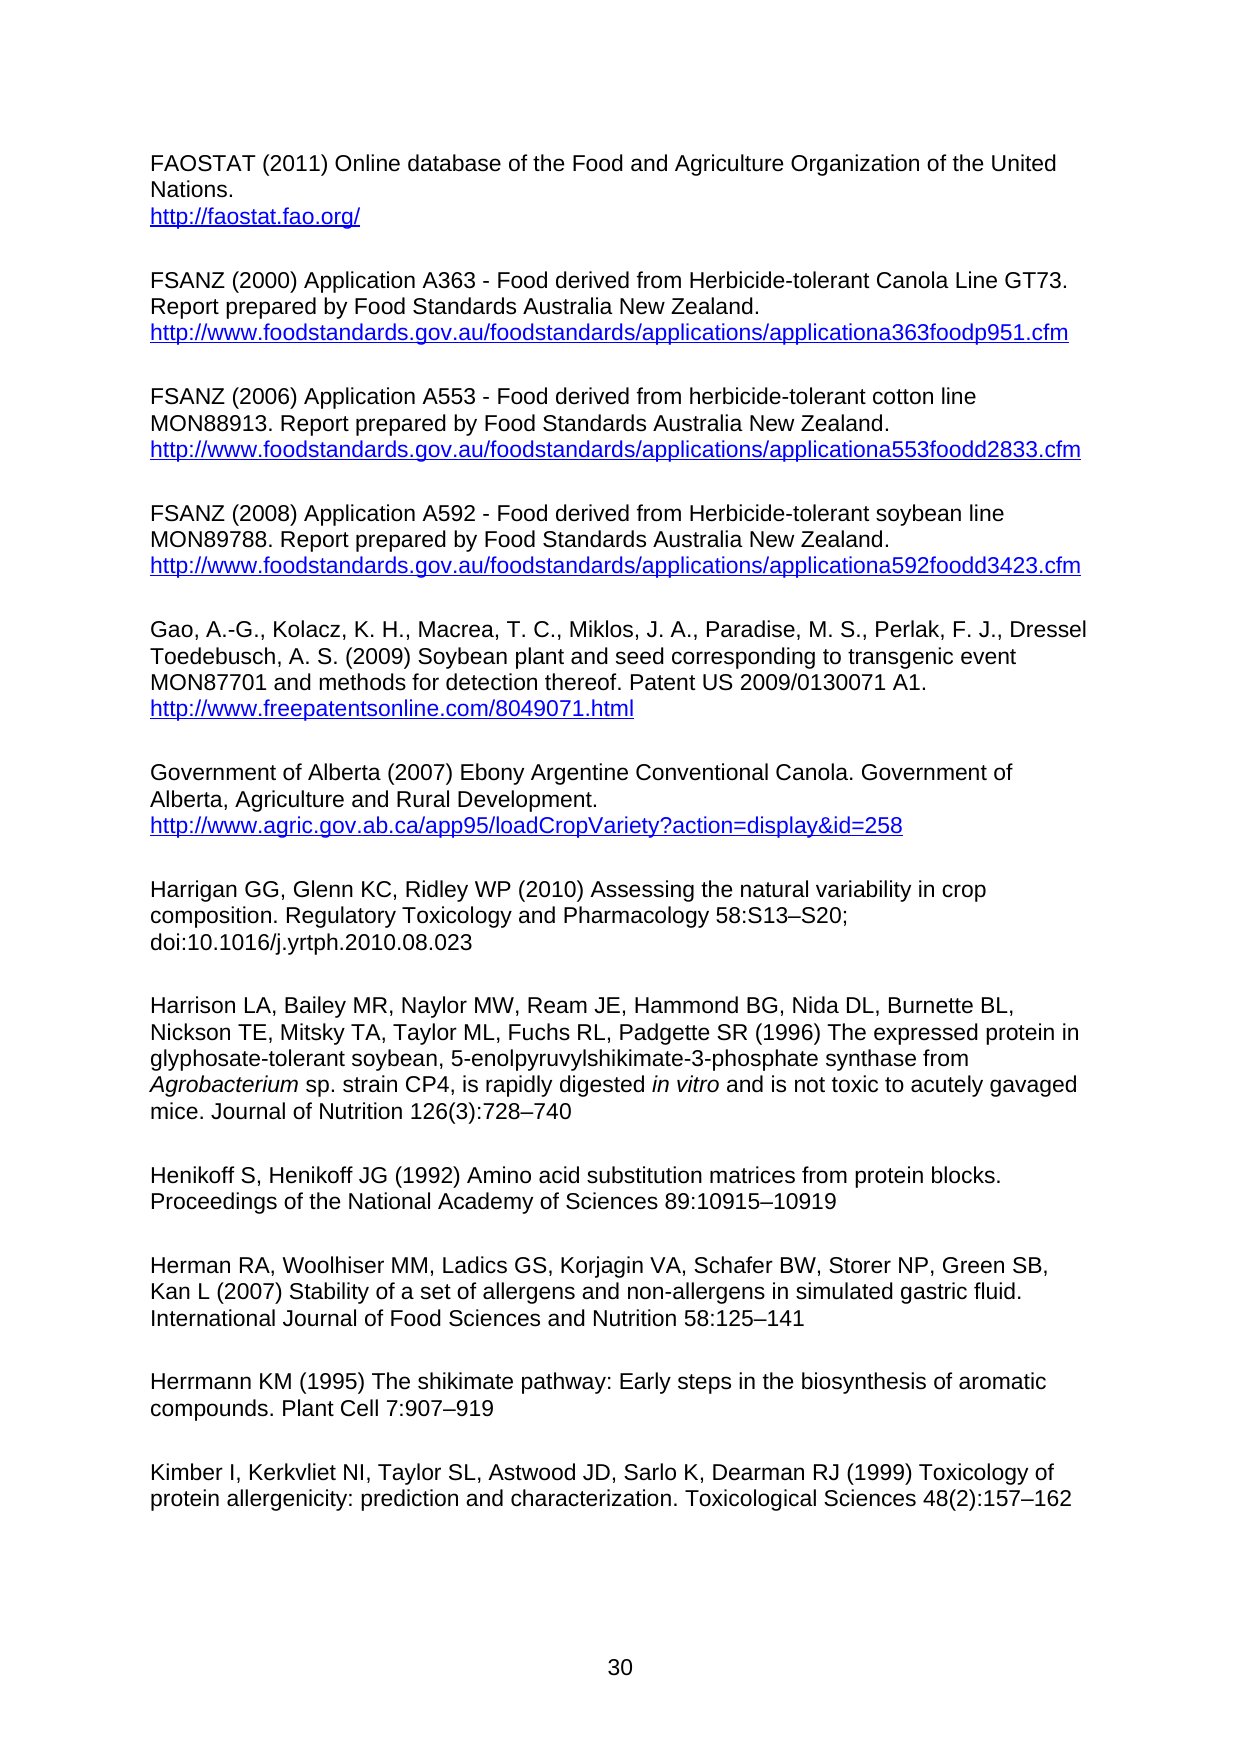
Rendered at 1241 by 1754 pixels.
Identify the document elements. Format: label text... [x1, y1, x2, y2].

text http://www.foodstandards.gov.au/foodstandards/applications/applicationa363foodp951.cfm [150, 319, 1090, 346]
text Harrison LA, Bailey MR, Naylor MW, Ream JE, Hammond BG, Nida DL, Burnette BL, Nickson TE, Mitsky TA, Taylor ML, Fuchs RL, Padgette SR (1996) The expressed protein in glyphosate-tolerant soybean, 5-enolpyruvylshikimate-3-phosphate synthase from Agrobacterium sp. strain CP4, is rapidly digested in vitro and is not toxic to acutely gavaged mice. Journal of Nutrition 126(3):728–740 [150, 992, 1090, 1124]
text FSANZ (2006) Application A553 - Food derived from herbicide-tolerant cotton line MON88913. Report prepared by Food Standards Australia New Zealand. [150, 383, 1090, 436]
text Gao, A.-G., Kolacz, K. H., Macrea, T. C., Miklos, J. A., Paradise, M. S., Perlak, F. J., Dressel Toedebusch, A. S. (2009) Soybean plant and seed corresponding to transgenic event MON87701 and methods for detection thereof. Patent US 2009/0130071 A1. [150, 616, 1090, 695]
text Herrmann KM (1995) The shikimate pathway: Early steps in the biosynthesis of aromatic compounds. Plant Cell 7:907–919 [150, 1368, 1090, 1421]
text FSANZ (2000) Application A363 - Food derived from Herbicide-tolerant Canola Line GT73. Report prepared by Food Standards Australia New Zealand. [150, 267, 1090, 319]
text Henikoff S, Henikoff JG (1992) Amino acid substitution matrices from protein blocks. Proceedings of the National Academy of Sciences 89:10915–10919 [150, 1162, 1090, 1214]
text http://www.foodstandards.gov.au/foodstandards/applications/applicationa553foodd2833.cfm [150, 436, 1090, 462]
text Kimber I, Kerkvliet NI, Taylor SL, Astwood JD, Sarlo K, Dearman RJ (1999) Toxicology of protein allergenicity: prediction and characterization. Toxicological Sciences 48(2):157–162 [150, 1458, 1090, 1511]
text http://www.agric.gov.ab.ca/app95/loadCropVariety?action=display&id=258 [150, 812, 1090, 838]
text Harrigan GG, Glenn KC, Ridley WP (2010) Assessing the natural variability in crop composition. Regulatory Toxicology and Pharmacology 58:S13–S20; doi:10.1016/j.yrtph.2010.08.023 [150, 876, 1090, 955]
text Herman RA, Woolhiser MM, Ladics GS, Korjagin VA, Schafer BW, Storer NP, Green SB, Kan L (2007) Stability of a set of allergens and non-allergens in simulated gastric fluid. International Journal of Food Sciences and Nutrition 58:125–141 [150, 1252, 1090, 1331]
text Government of Alberta (2007) Ebony Argentine Conventional Canola. Government of Alberta, Agriculture and Rural Development. [150, 759, 1090, 812]
text FAOSTAT (2011) Online database of the Food and Agriculture Organization of the United Nations. [150, 150, 1090, 203]
text http://www.freepatentsonline.com/8049071.html [150, 695, 1090, 722]
text FSANZ (2008) Application A592 - Food derived from Herbicide-tolerant soybean line MON89788. Report prepared by Food Standards Australia New Zealand. [150, 500, 1090, 552]
text http://faostat.fao.org/ [150, 203, 1090, 229]
text http://www.foodstandards.gov.au/foodstandards/applications/applicationa592foodd3423.cfm [150, 552, 1090, 579]
